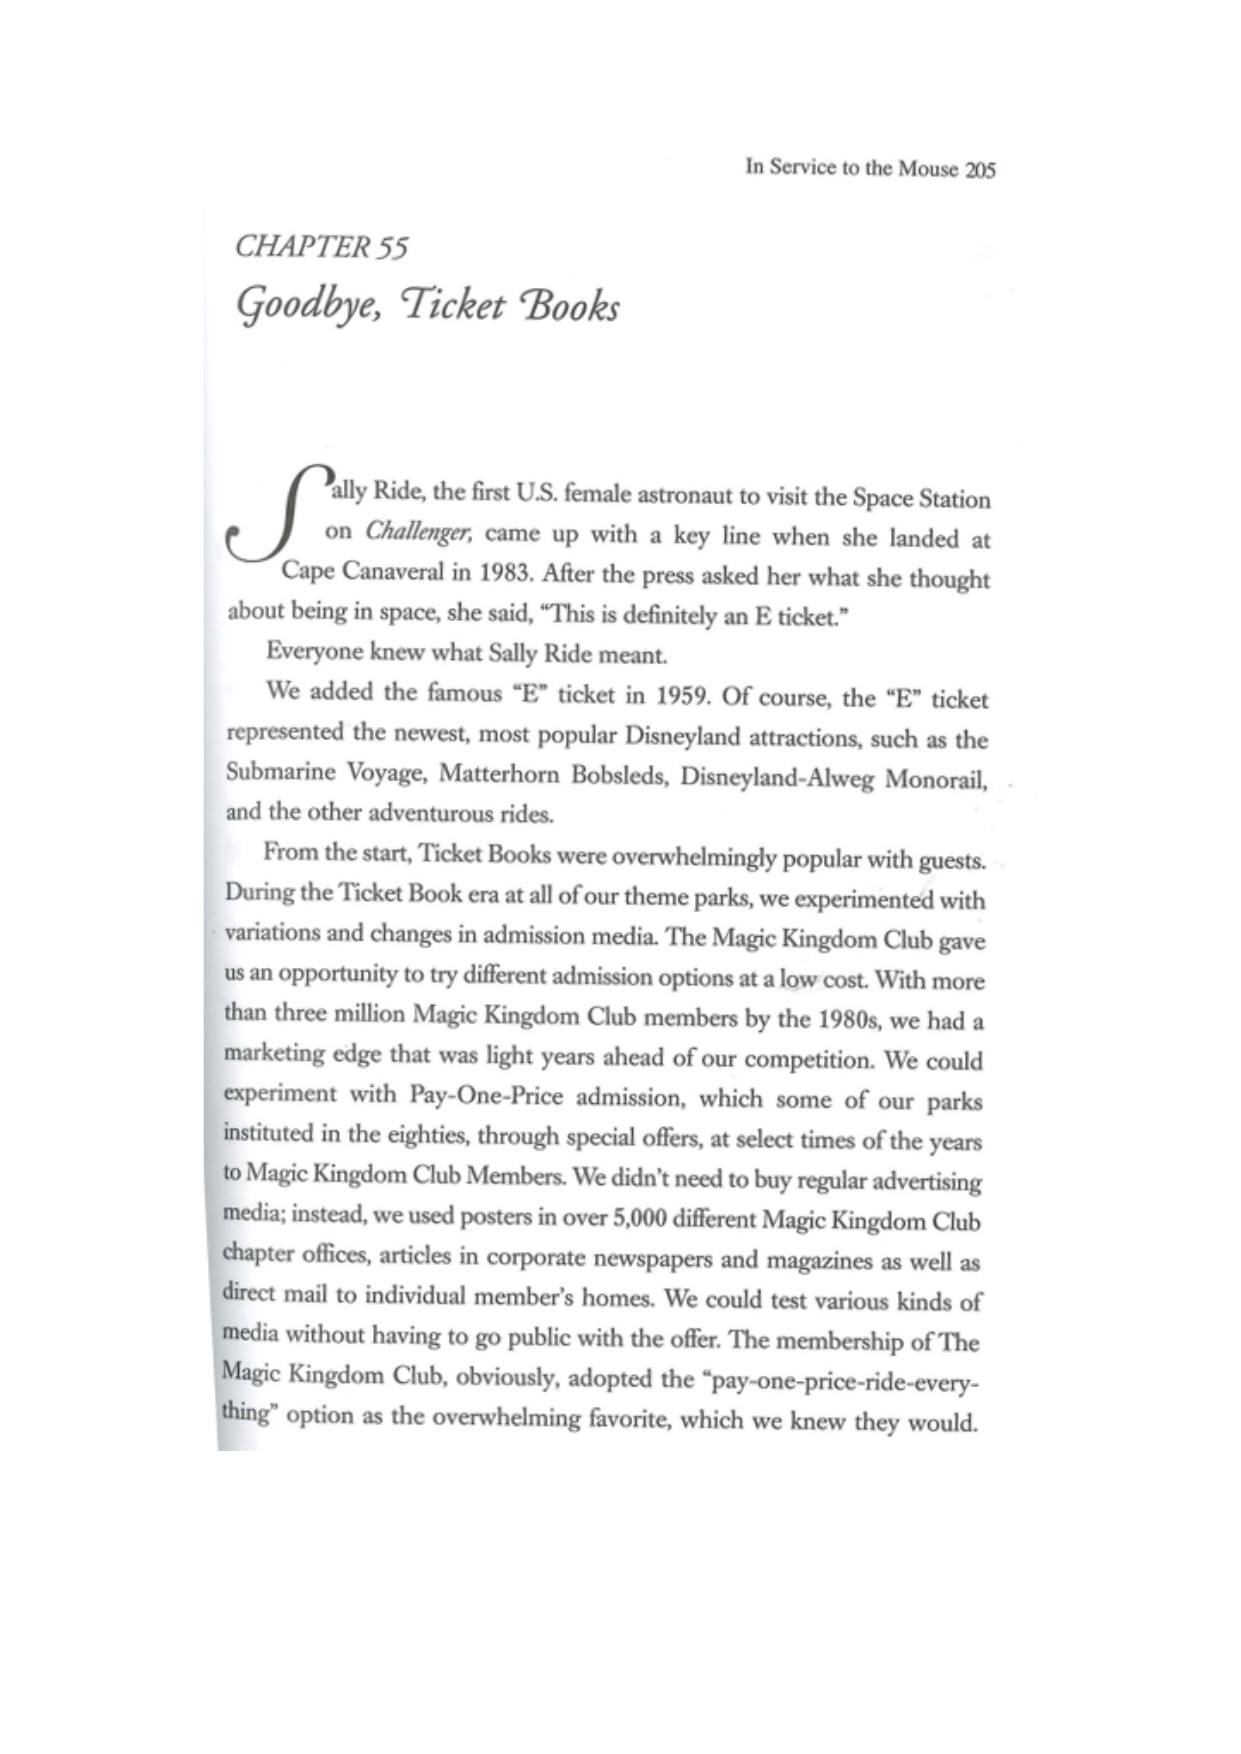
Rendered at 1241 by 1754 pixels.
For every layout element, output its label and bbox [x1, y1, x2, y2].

picture [203, 150, 1037, 1451]
